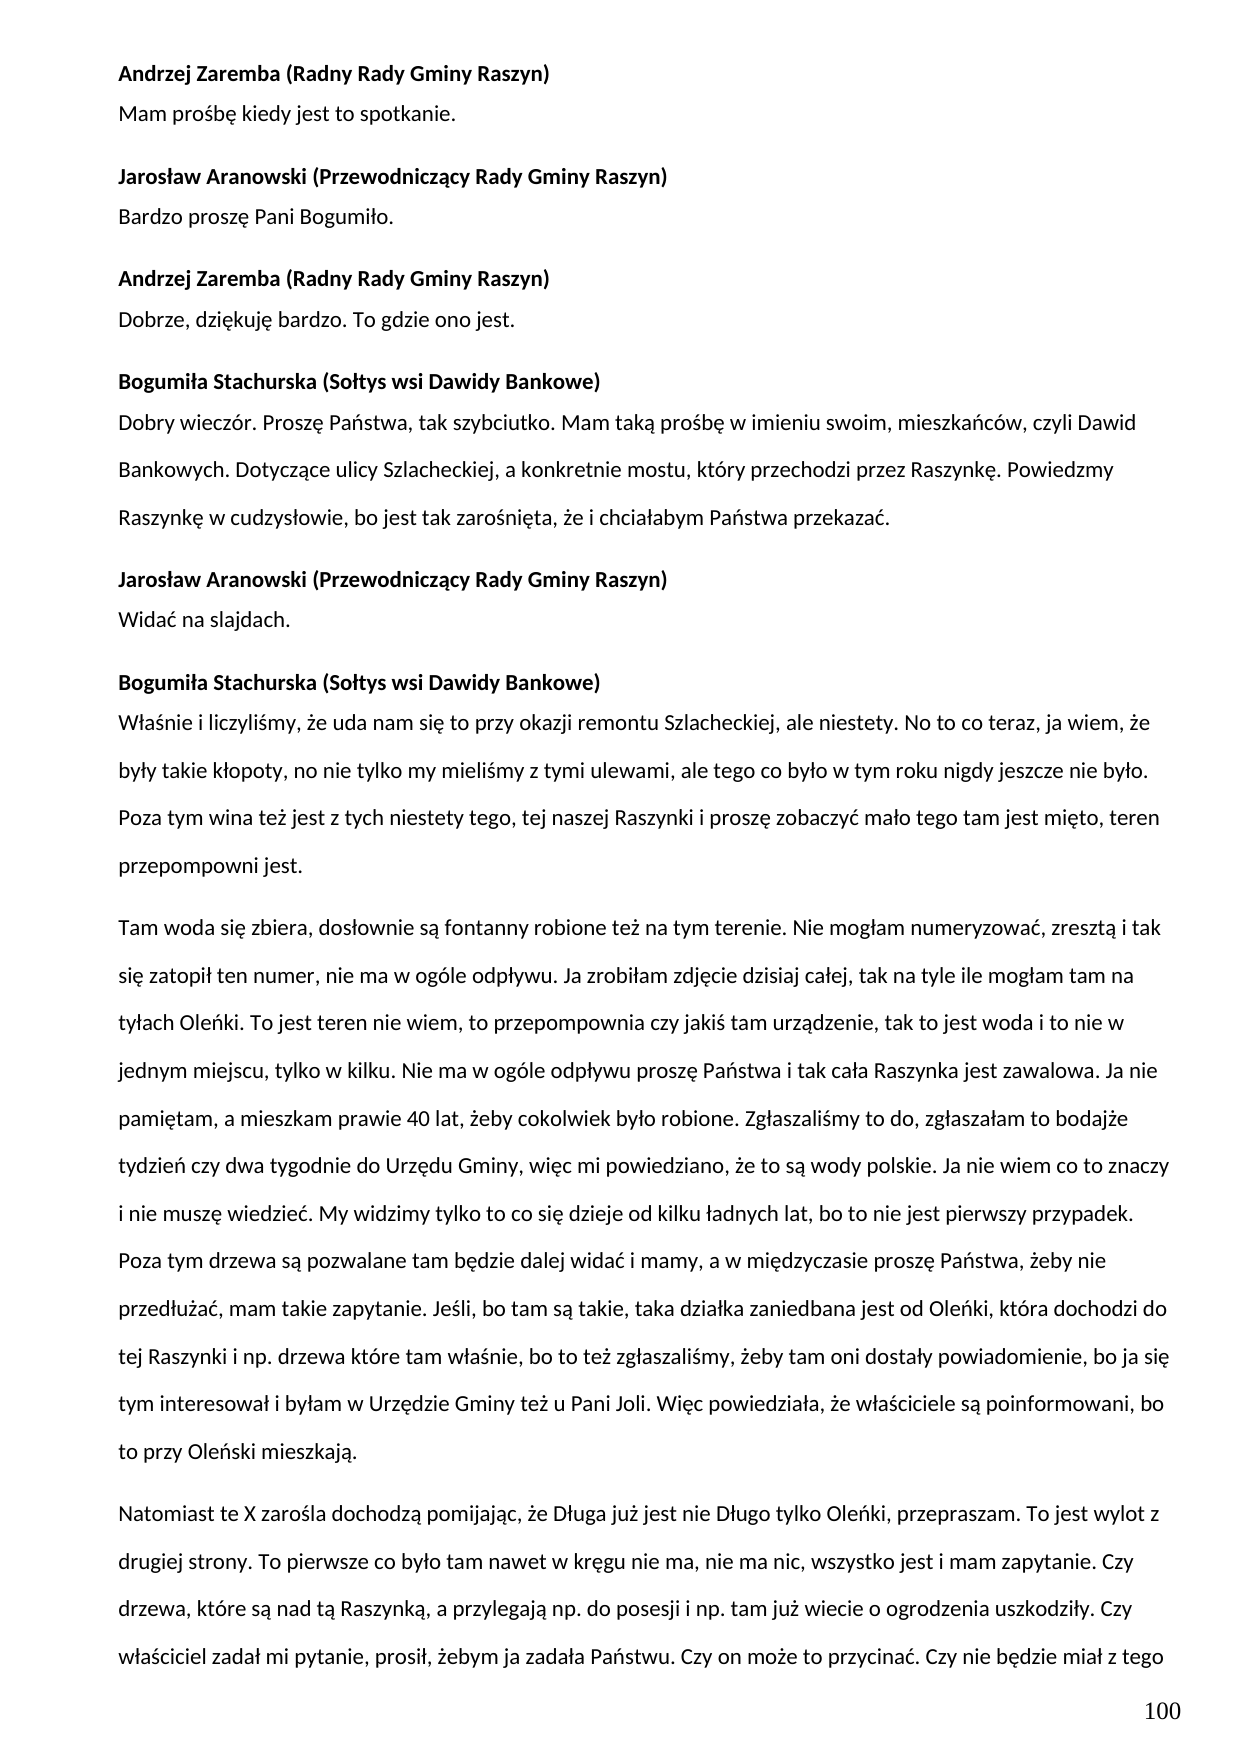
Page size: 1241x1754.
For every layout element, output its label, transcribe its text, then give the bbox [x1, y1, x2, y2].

subtitle Andrzej Zaremba (Radny Rady Gminy Raszyn) [118, 264, 1181, 292]
text Mam prośbę kiedy jest to spotkanie. [118, 99, 1181, 128]
subtitle Bogumiła Stachurska (Sołtys wsi Dawidy Bankowe) [118, 367, 1181, 395]
subtitle Andrzej Zaremba (Radny Rady Gminy Raszyn) [118, 59, 1181, 87]
text Bardzo proszę Pani Bogumiło. [118, 202, 1181, 230]
subtitle Bogumiła Stachurska (Sołtys wsi Dawidy Bankowe) [118, 668, 1181, 696]
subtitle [118, 162, 1181, 190]
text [118, 1499, 1181, 1670]
text Dobry wieczór. Proszę Państwa, tak szybciutko. Mam taką prośbę w imieniu swoim, mieszkańców, czyli Dawid Bankowych. Dotyczące ulicy Szlacheckiej, a konkretnie mostu, który przechodzi przez Raszynkę. Powiedzmy Raszynkę w cudzysłowie, bo jest tak zarośnięta, że i chciałabym Państwa przekazać. [118, 408, 1181, 531]
text Tam woda się zbiera, dosłownie są fontanny robione też na tym terenie. Nie mogłam numeryzować, zresztą i tak się zatopił ten numer, nie ma w ogóle odpływu. Ja zrobiłam zdjęcie dzisiaj całej, tak na tyle ile mogłam tam na tyłach Oleńki. To jest teren nie wiem, to przepompownia czy jakiś tam urządzenie, tak to jest woda i to nie w jednym miejscu, tylko w kilku. Nie ma w ogóle odpływu proszę Państwa i tak cała Raszynka jest zawalowa. Ja nie pamiętam, a mieszkam prawie 40 lat, żeby cokolwiek było robione. Zgłaszaliśmy to do, zgłaszałam to bodajże tydzień czy dwa tygodnie do Urzędu Gminy, więc mi powiedziano, że to są wody polskie. Ja nie wiem co to znaczy i nie muszę wiedzieć. My widzimy tylko to co się dzieje od kilku ładnych lat, bo to nie jest pierwszy przypadek. Poza tym drzewa są pozwalane tam będzie dalej widać i mamy, a w międzyczasie proszę Państwa, żeby nie przedłużać, mam takie zapytanie. Jeśli, bo tam są takie, taka działka zaniedbana jest od Oleńki, która dochodzi do tej Raszynki i np. drzewa które tam właśnie, bo to też zgłaszaliśmy, żeby tam oni dostały powiadomienie, bo ja się tym interesował i byłam w Urzędzie Gminy też u Pani Joli. Więc powiedziała, że właściciele są poinformowani, bo to przy Oleński mieszkają. [118, 913, 1181, 1465]
text Właśnie i liczyliśmy, że uda nam się to przy okazji remontu Szlacheckiej, ale niestety. No to co teraz, ja wiem, że były takie kłopoty, no nie tylko my mieliśmy z tymi ulewami, ale tego co było w tym roku nigdy jeszcze nie było. Poza tym wina też jest z tych niestety tego, tej naszej Raszynki i proszę zobaczyć mało tego tam jest mięto, teren przepompowni jest. [118, 708, 1181, 879]
text Widać na slajdach. [118, 606, 1181, 634]
text Dobrze, dziękuję bardzo. To gdzie ono jest. [118, 305, 1181, 333]
subtitle Jarosław Aranowski (Przewodniczący Rady Gminy Raszyn) [118, 565, 1181, 593]
